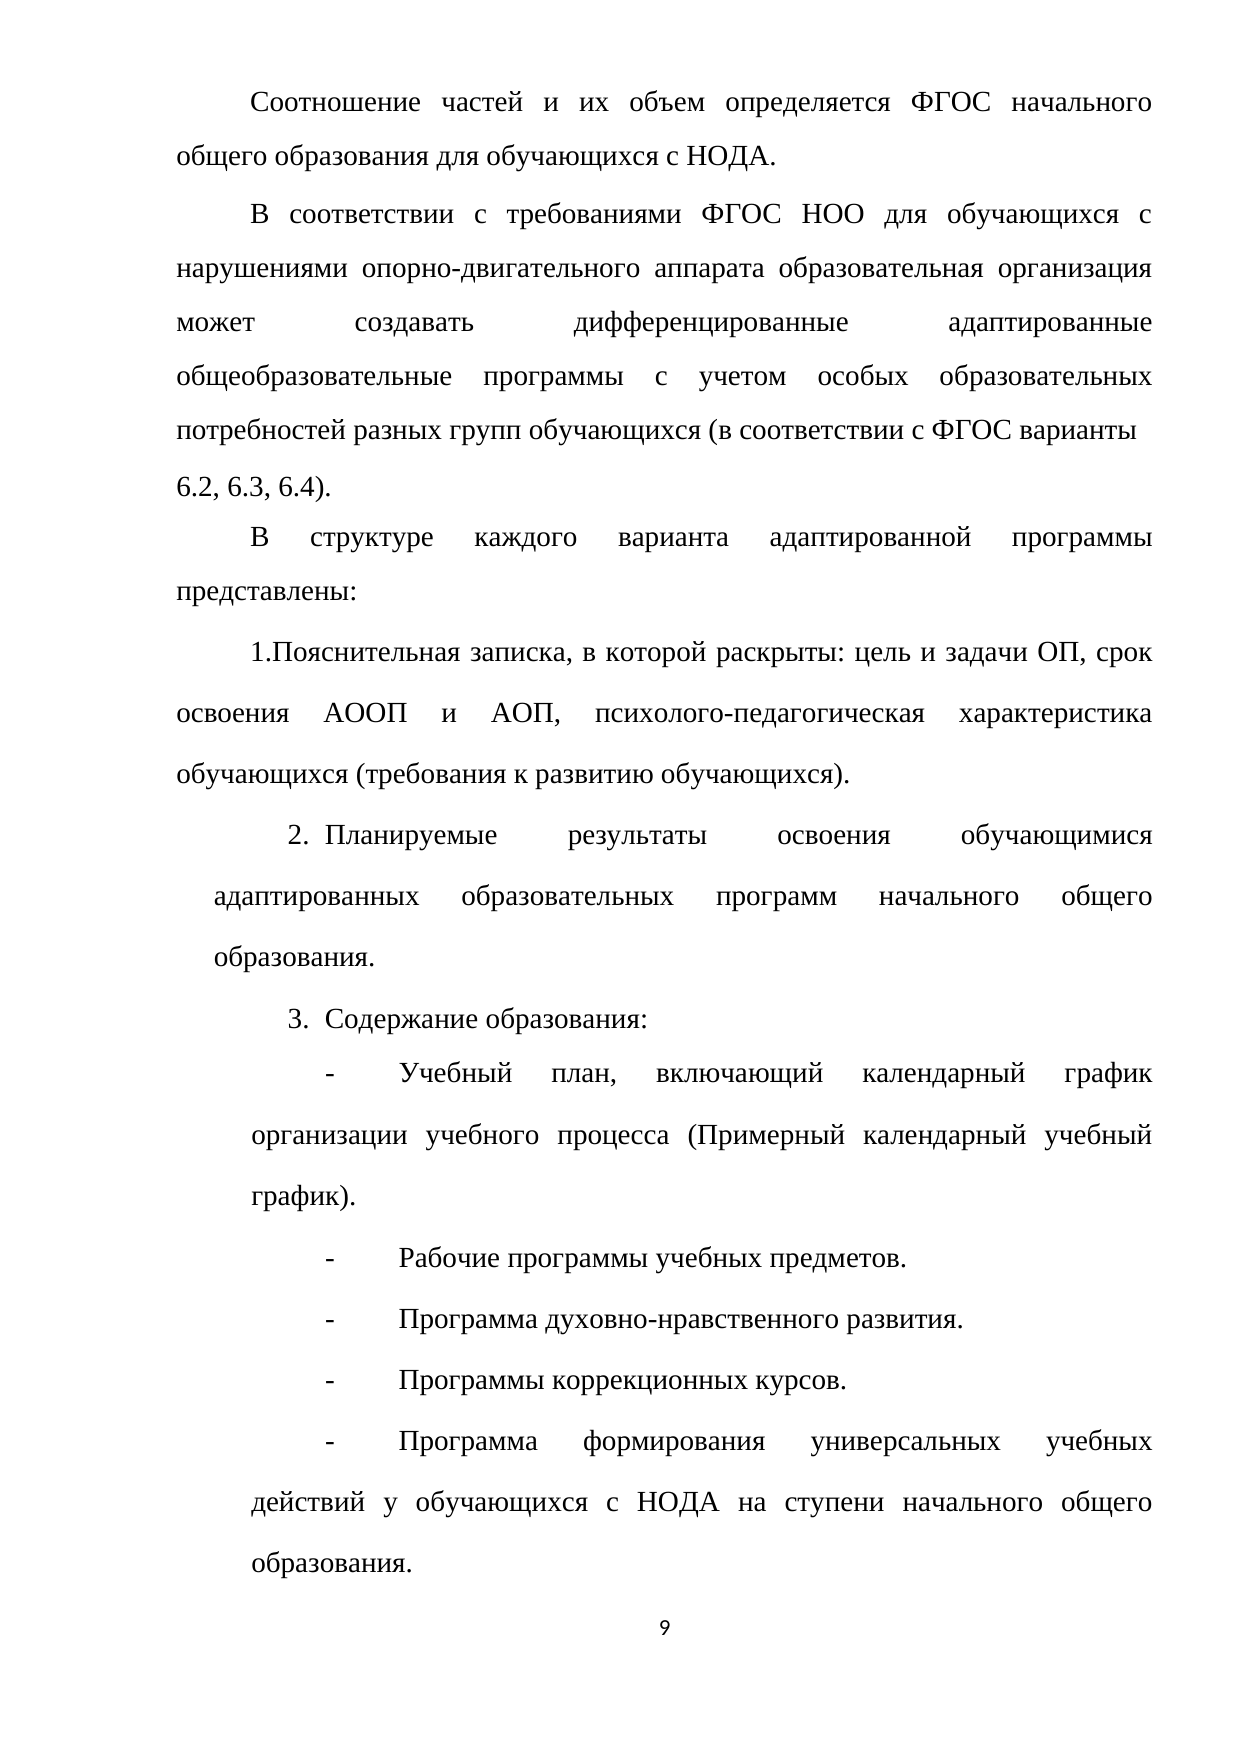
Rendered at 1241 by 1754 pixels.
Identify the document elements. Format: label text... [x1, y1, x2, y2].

list Содержание образования: [213, 1001, 1153, 1034]
list Планируемые результаты освоения обучающимися адаптированных образовательных программ начального общего образования. [213, 817, 1153, 973]
text 6.2, 6.3, 6.4). [176, 469, 1153, 503]
list Программа формирования универсальных учебных действий у обучающихся с НОДА на ступени начального общего образования. [251, 1423, 1153, 1579]
list Программа духовно-нравственного развития. [251, 1301, 1153, 1334]
list Рабочие программы учебных предметов. [251, 1240, 1153, 1273]
text В соответствии с требованиями ФГОС НОО для обучающихся с нарушениями опорно-двигательного аппарата образовательная организация может создавать дифференцированные адаптированные общеобразовательные программы с учетом особых образовательных потребностей разных групп обучающихся (в соответствии с ФГОС варианты [176, 196, 1153, 445]
text В структуре каждого варианта адаптированной программы представлены: [176, 519, 1153, 607]
text 1.Пояснительная записка, в которой раскрыты: цель и задачи ОП, срок освоения АООП и АОП, психолого-педагогическая характеристика обучающихся (требования к развитию обучающихся). [176, 634, 1153, 789]
list Учебный план, включающий календарный график организации учебного процесса (Примерный календарный учебный график). [251, 1055, 1153, 1212]
list Программы коррекционных курсов. [251, 1362, 1153, 1396]
text Соотношение частей и их объем определяется ФГОС начального общего образования для обучающихся с НОДА. [176, 84, 1153, 172]
